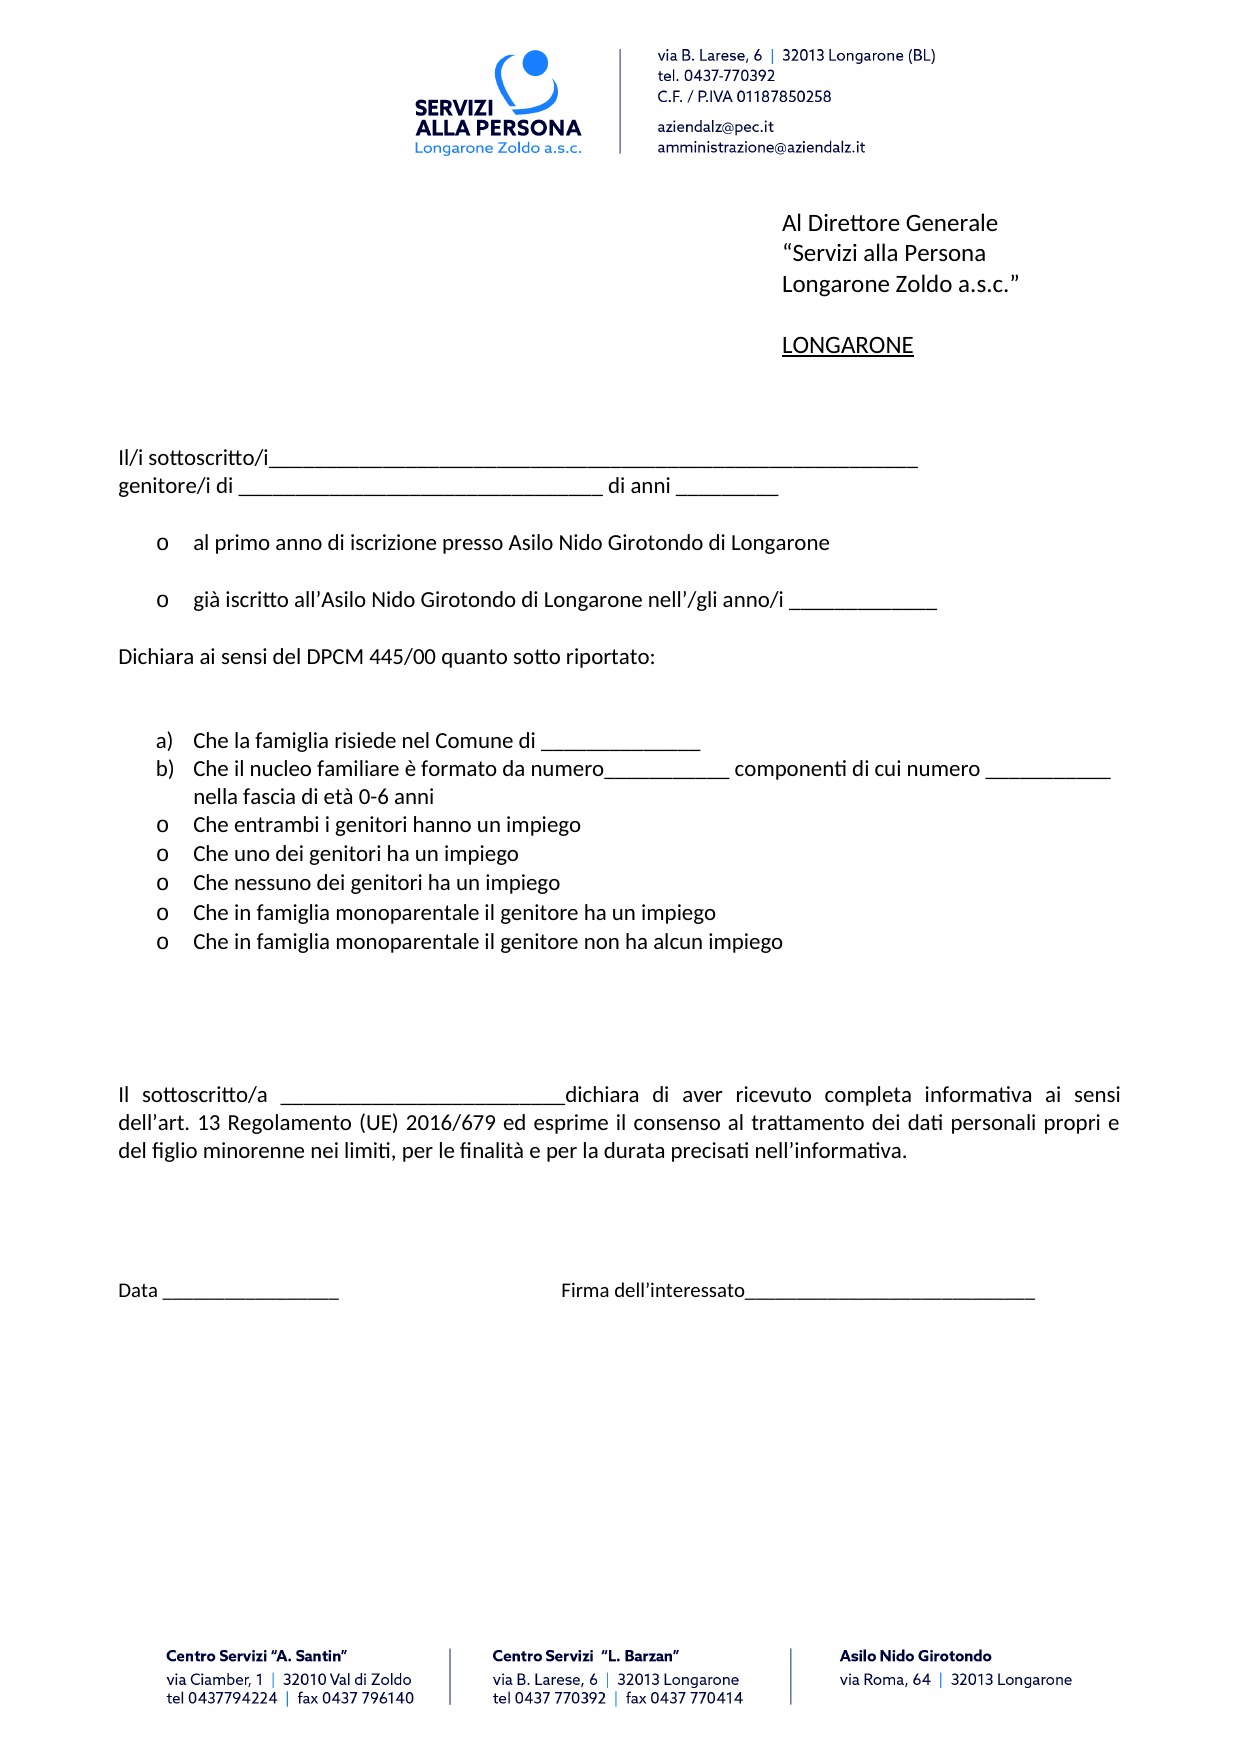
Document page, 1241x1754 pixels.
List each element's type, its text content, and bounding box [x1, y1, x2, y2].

text Il sottoscritto/a _________________________dichiara di aver ricevuto completa informativa ai sensi dell’art. 13 Regolamento (UE) 2016/679 ed esprime il consenso al trattamento dei dati personali propri e del figlio minorenne nei limiti, per le finalità e per la durata precisati nell’informativa. [118, 1081, 1122, 1164]
list Che in famiglia monoparentale il genitore non ha alcun impiego [156, 927, 1122, 956]
list già iscritto all’Asilo Nido Girotondo di Longarone nell’/gli anno/i _____________ [156, 585, 1122, 614]
list Che il nucleo familiare è formato da numero___________ componenti di cui numero ___________ nella fascia di età 0-6 anni [156, 754, 1122, 810]
list al primo anno di iscrizione presso Asilo Nido Girotondo di Longarone [156, 528, 1122, 557]
list Che in famiglia monoparentale il genitore ha un impiego [156, 898, 1122, 927]
text Il/i sottoscritto/i_________________________________________________________ [118, 443, 1122, 472]
text “Servizi alla Persona [782, 237, 1122, 268]
text Data _________________ Firma dell’interessato____________________________ [118, 1277, 1122, 1303]
text LONGARONE [708, 329, 1122, 359]
list Che la famiglia risiede nel Comune di ______________ [156, 726, 1122, 754]
list Che uno dei genitori ha un impiego [156, 839, 1122, 868]
text genitore/i di ________________________________ di anni _________ [118, 472, 1122, 499]
picture [118, 49, 1122, 156]
list Che nessuno dei genitori ha un impiego [156, 868, 1122, 898]
text Dichiara ai sensi del DPCM 445/00 quanto sotto riportato: [118, 642, 1122, 670]
list Che entrambi i genitori hanno un impiego [156, 810, 1122, 839]
picture [118, 1642, 1122, 1709]
text Al Direttore Generale [782, 207, 1122, 237]
text Longarone Zoldo a.s.c.” [782, 268, 1122, 298]
